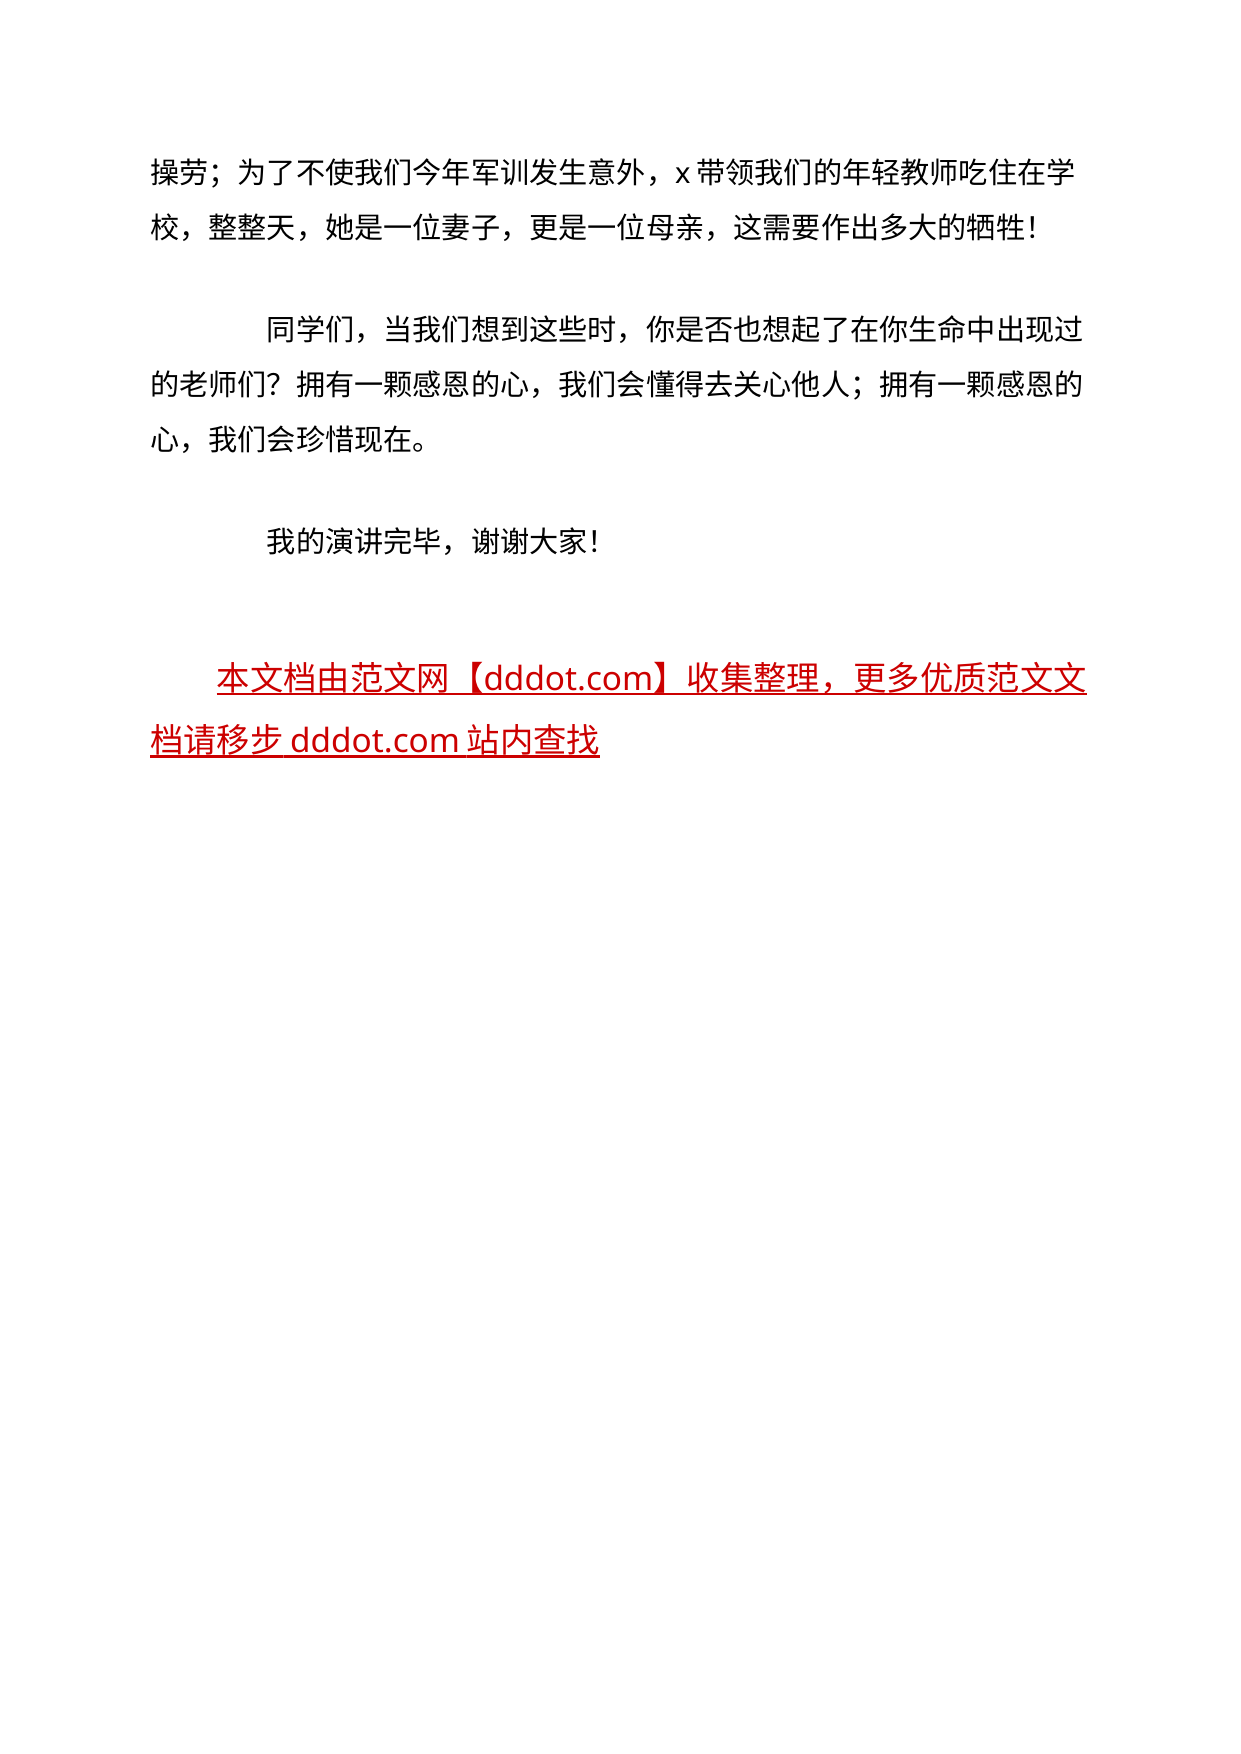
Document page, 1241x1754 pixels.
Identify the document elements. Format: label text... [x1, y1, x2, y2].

text 我的演讲完毕，谢谢大家！ [150, 518, 1090, 561]
text 同学们，当我们想到这些时，你是否也想起了在你生命中出现过的老师们？拥有一颗感恩的心，我们会懂得去关心他人；拥有一颗感恩的心，我们会珍惜现在。 [150, 307, 1090, 459]
text 本文档由范文网【dddot.com】收集整理，更多优质范文文档请移步dddot.com站内查找 [150, 651, 1090, 763]
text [150, 150, 1090, 247]
